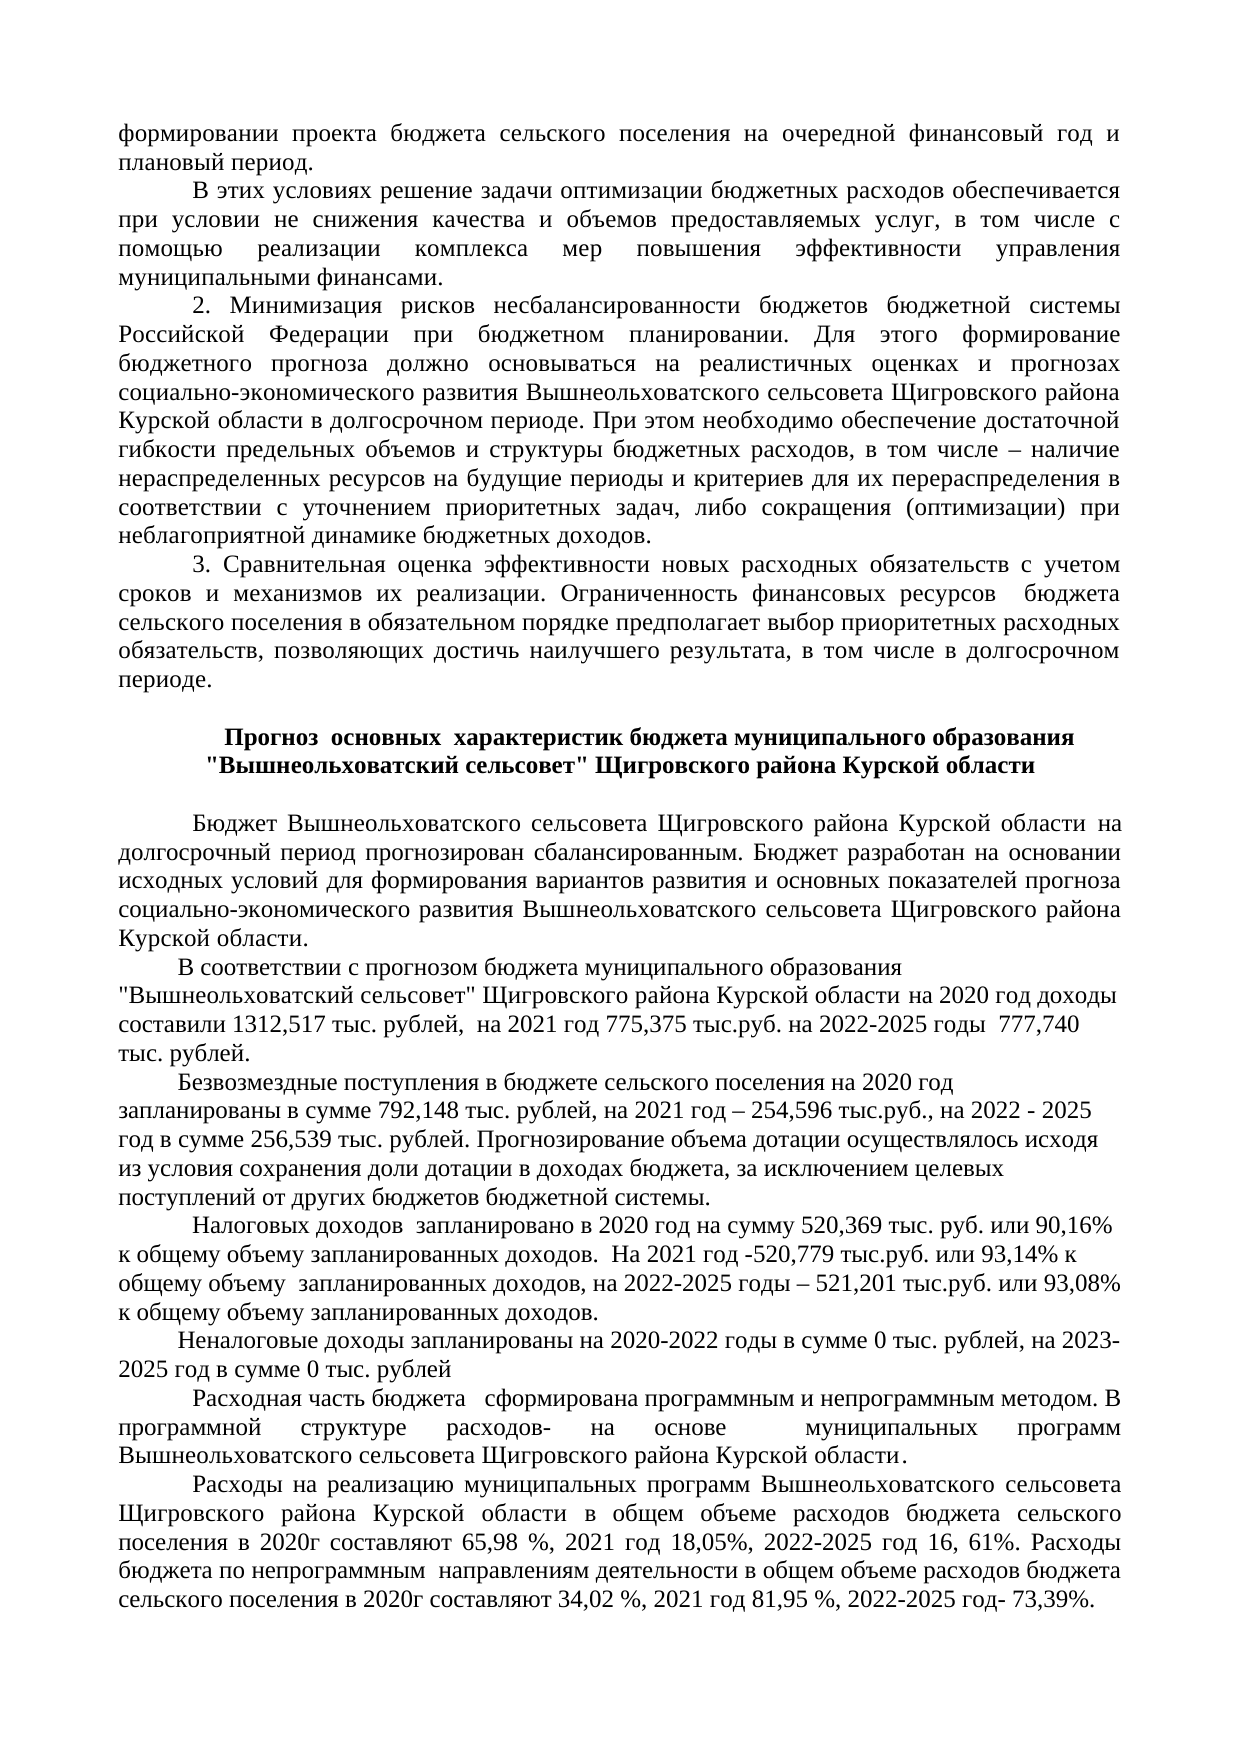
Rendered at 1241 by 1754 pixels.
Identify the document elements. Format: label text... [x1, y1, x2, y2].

text 2. Минимизация рисков несбалансированности бюджетов бюджетной системы Российской Федерации при бюджетном планировании. Для этого формирование бюджетного прогноза должно основываться на реалистичных оценках и прогнозах социально-экономического развития Вышнеольховатского сельсовета Щигровского района Курской области в долгосрочном периоде. При этом необходимо обеспечение достаточной гибкости предельных объемов и структуры бюджетных расходов, в том числе – наличие нераспределенных ресурсов на будущие периоды и критериев для их перераспределения в соответствии с уточнением приоритетных задач, либо сокращения (оптимизации) при неблагоприятной динамике бюджетных доходов. [118, 291, 1122, 549]
text Безвозмездные поступления в бюджете сельского поселения на 2020 год запланированы в сумме 792,148 тыс. рублей, на 2021 год – 254,596 тыс.руб., на 2022 - 2025 год в сумме 256,539 тыс. рублей. Прогнозирование объема дотации осуществлялось исходя из условия сохранения доли дотации в доходах бюджета, за исключением целевых поступлений от других бюджетов бюджетной системы. [118, 1067, 1122, 1211]
text В соответствии с прогнозом бюджета муниципального образования "Вышнеольховатский сельсовет" Щигровского района Курской области на 2020 год доходы составили 1312,517 тыс. рублей, на 2021 год 775,375 тыс.руб. на 2022-2025 годы 777,740 тыс. рублей. [118, 952, 1122, 1067]
text Прогноз основных характеристик бюджета муниципального образования "Вышнеольховатский сельсовет" Щигровского района Курской области [118, 722, 1122, 779]
text Расходная часть бюджета сформирована программным и непрограммным методом. В программной структуре расходов- на основе муниципальных программ Вышнеольховатского сельсовета Щигровского района Курской области. [118, 1383, 1122, 1469]
text Налоговых доходов запланировано в 2020 год на сумму 520,369 тыс. руб. или 90,16% к общему объему запланированных доходов. На 2021 год -520,779 тыс.руб. или 93,14% к общему объему запланированных доходов, на 2022-2025 годы – 521,201 тыс.руб. или 93,08% к общему объему запланированных доходов. [118, 1211, 1122, 1326]
text В этих условиях решение задачи оптимизации бюджетных расходов обеспечивается при условии не снижения качества и объемов предоставляемых услуг, в том числе с помощью реализации комплекса мер повышения эффективности управления муниципальными финансами. [118, 176, 1122, 291]
text 3. Сравнительная оценка эффективности новых расходных обязательств с учетом сроков и механизмов их реализации. Ограниченность финансовых ресурсов бюджета сельского поселения в обязательном порядке предполагает выбор приоритетных расходных обязательств, позволяющих достичь наилучшего результата, в том числе в долгосрочном периоде. [118, 549, 1122, 693]
text Расходы на реализацию муниципальных программ Вышнеольховатского сельсовета Щигровского района Курской области в общем объеме расходов бюджета сельского поселения в 2020г составляют 65,98 %, 2021 год 18,05%, 2022-2025 год 16, 61%. Расходы бюджета по непрограммным направлениям деятельности в общем объеме расходов бюджета сельского поселения в 2020г составляют 34,02 %, 2021 год 81,95 %, 2022-2025 год- 73,39%. [118, 1469, 1122, 1613]
text Неналоговые доходы запланированы на 2020-2022 годы в сумме 0 тыс. рублей, на 2023-2025 год в сумме 0 тыс. рублей [118, 1326, 1122, 1383]
text Бюджет Вышнеольховатского сельсовета Щигровского района Курской области на долгосрочный период прогнозирован сбалансированным. Бюджет разработан на основании исходных условий для формирования вариантов развития и основных показателей прогноза социально-экономического развития Вышнеольховатского сельсовета Щигровского района Курской области. [118, 808, 1122, 952]
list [118, 118, 1122, 176]
